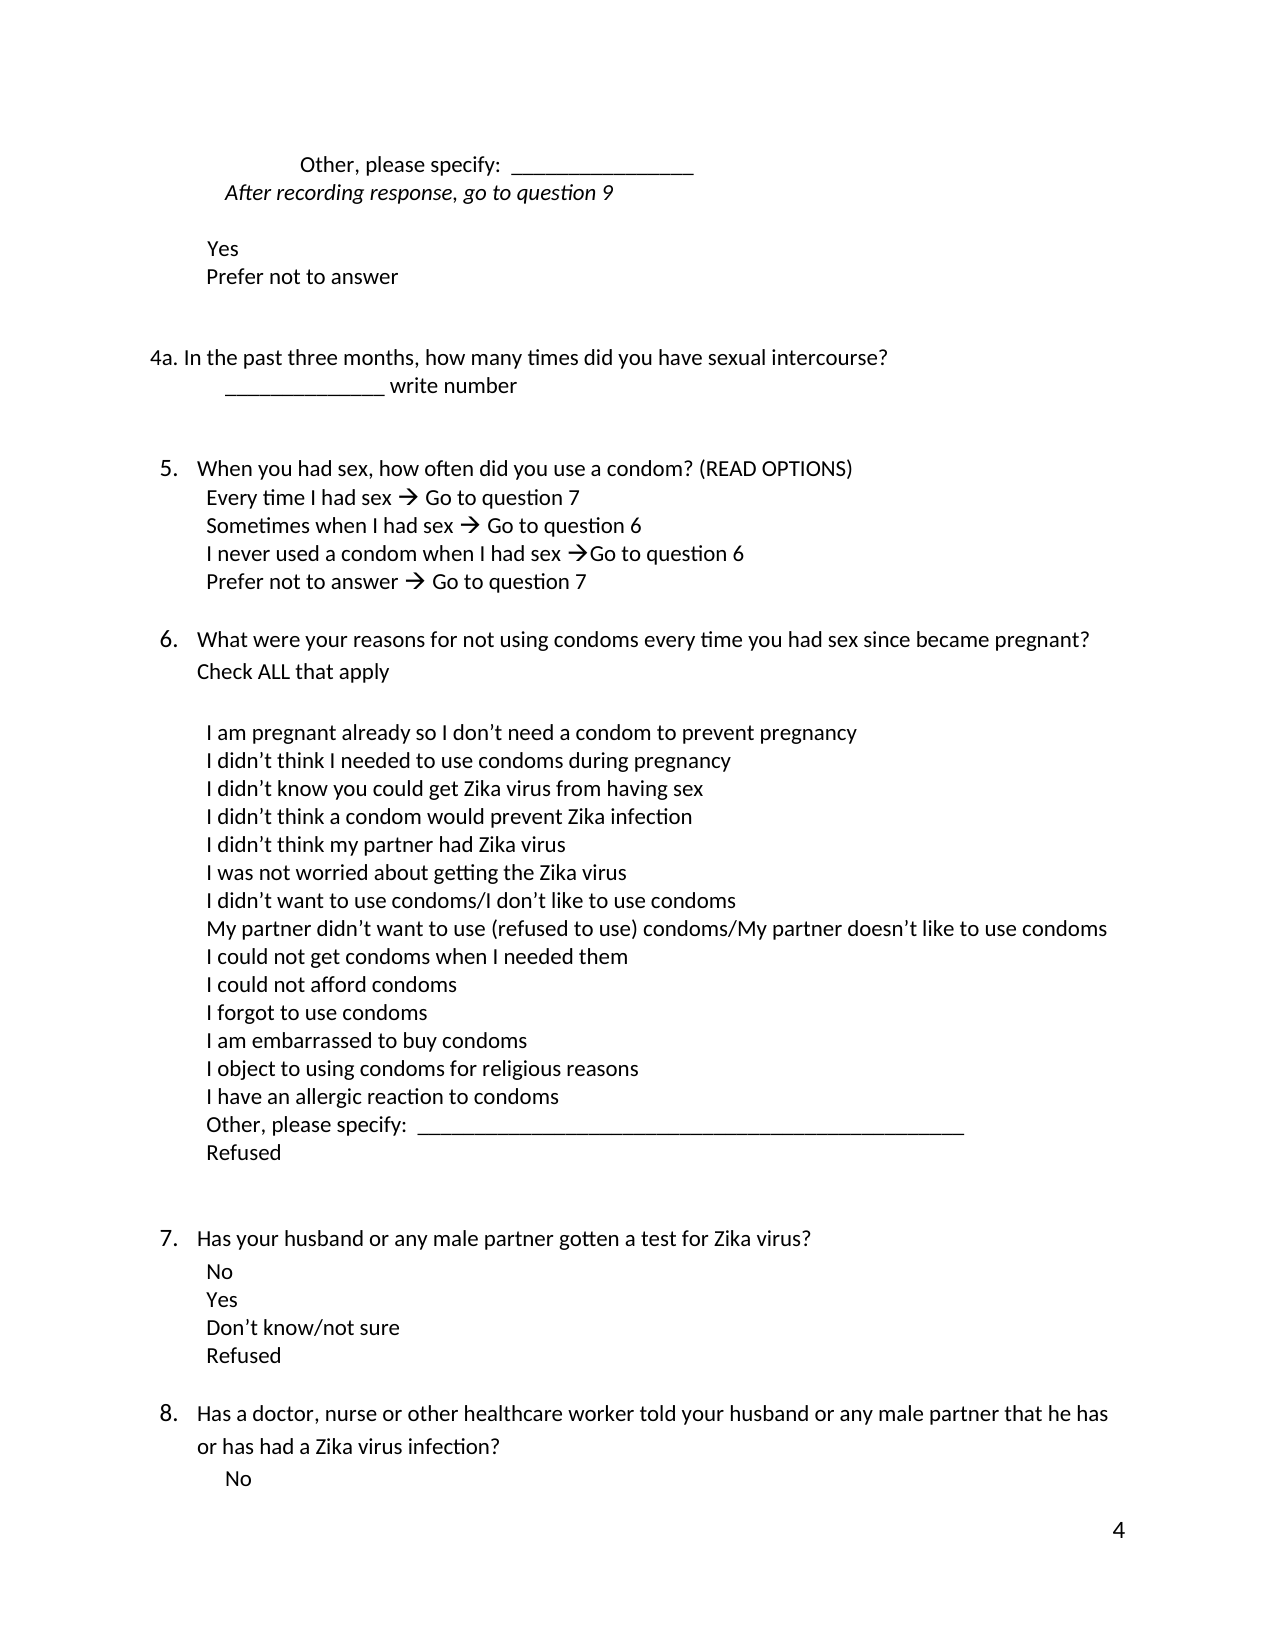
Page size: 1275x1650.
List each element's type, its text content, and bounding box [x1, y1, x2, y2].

text No [225, 1464, 1125, 1492]
text After recording response, go to question 9 [169, 178, 1125, 206]
text Every time I had sex Go to question 7 [206, 483, 1125, 511]
text My partner didn’t want to use (refused to use) condoms/My partner doesn’t like to use condoms [206, 914, 1125, 942]
text Refused [206, 1138, 1125, 1166]
text I am pregnant already so I don’t need a condom to prevent pregnancy [206, 718, 1125, 746]
text I didn’t know you could get Zika virus from having sex [206, 774, 1125, 802]
text Don’t know/not sure [206, 1313, 1125, 1341]
text Other, please specify: ________________________________________________ [206, 1110, 1125, 1138]
text I forgot to use condoms [206, 998, 1125, 1026]
text I am embarrassed to buy condoms [206, 1026, 1125, 1054]
text Refused [206, 1341, 1125, 1369]
text I have an allergic reaction to condoms [206, 1082, 1125, 1110]
list When you had sex, how often did you use a condom? (READ OPTIONS) [159, 452, 1125, 483]
text I didn’t think my partner had Zika virus [206, 830, 1125, 858]
text I could not get condoms when I needed them [206, 942, 1125, 970]
text I could not afford condoms [206, 970, 1125, 998]
text I didn’t want to use condoms/I don’t like to use condoms [206, 886, 1125, 914]
list What were your reasons for not using condoms every time you had sex since became pregnant? Check ALL that apply [159, 623, 1125, 686]
text Prefer not to answer [206, 262, 1125, 290]
text Other, please specify: ________________ [169, 150, 1125, 178]
text I was not worried about getting the Zika virus [206, 858, 1125, 886]
text Yes [206, 1285, 1125, 1313]
text Yes [207, 234, 1125, 262]
text Sometimes when I had sex Go to question 6 [206, 511, 1125, 539]
text No [206, 1257, 1125, 1285]
text I didn’t think I needed to use condoms during pregnancy [206, 746, 1125, 774]
text Prefer not to answer Go to question 7 [206, 567, 1125, 595]
list Has your husband or any male partner gotten a test for Zika virus? [159, 1222, 1125, 1253]
text I never used a condom when I had sex Go to question 6 [206, 539, 1125, 567]
text I didn’t think a condom would prevent Zika infection [206, 802, 1125, 830]
text I object to using condoms for religious reasons [206, 1054, 1125, 1082]
list Has a doctor, nurse or other healthcare worker told your husband or any male partner that he has or has had a Zika virus infection? [159, 1397, 1125, 1460]
text 4a. In the past three months, how many times did you have sexual intercourse? [150, 343, 1125, 371]
text ______________ write number [150, 371, 1125, 399]
